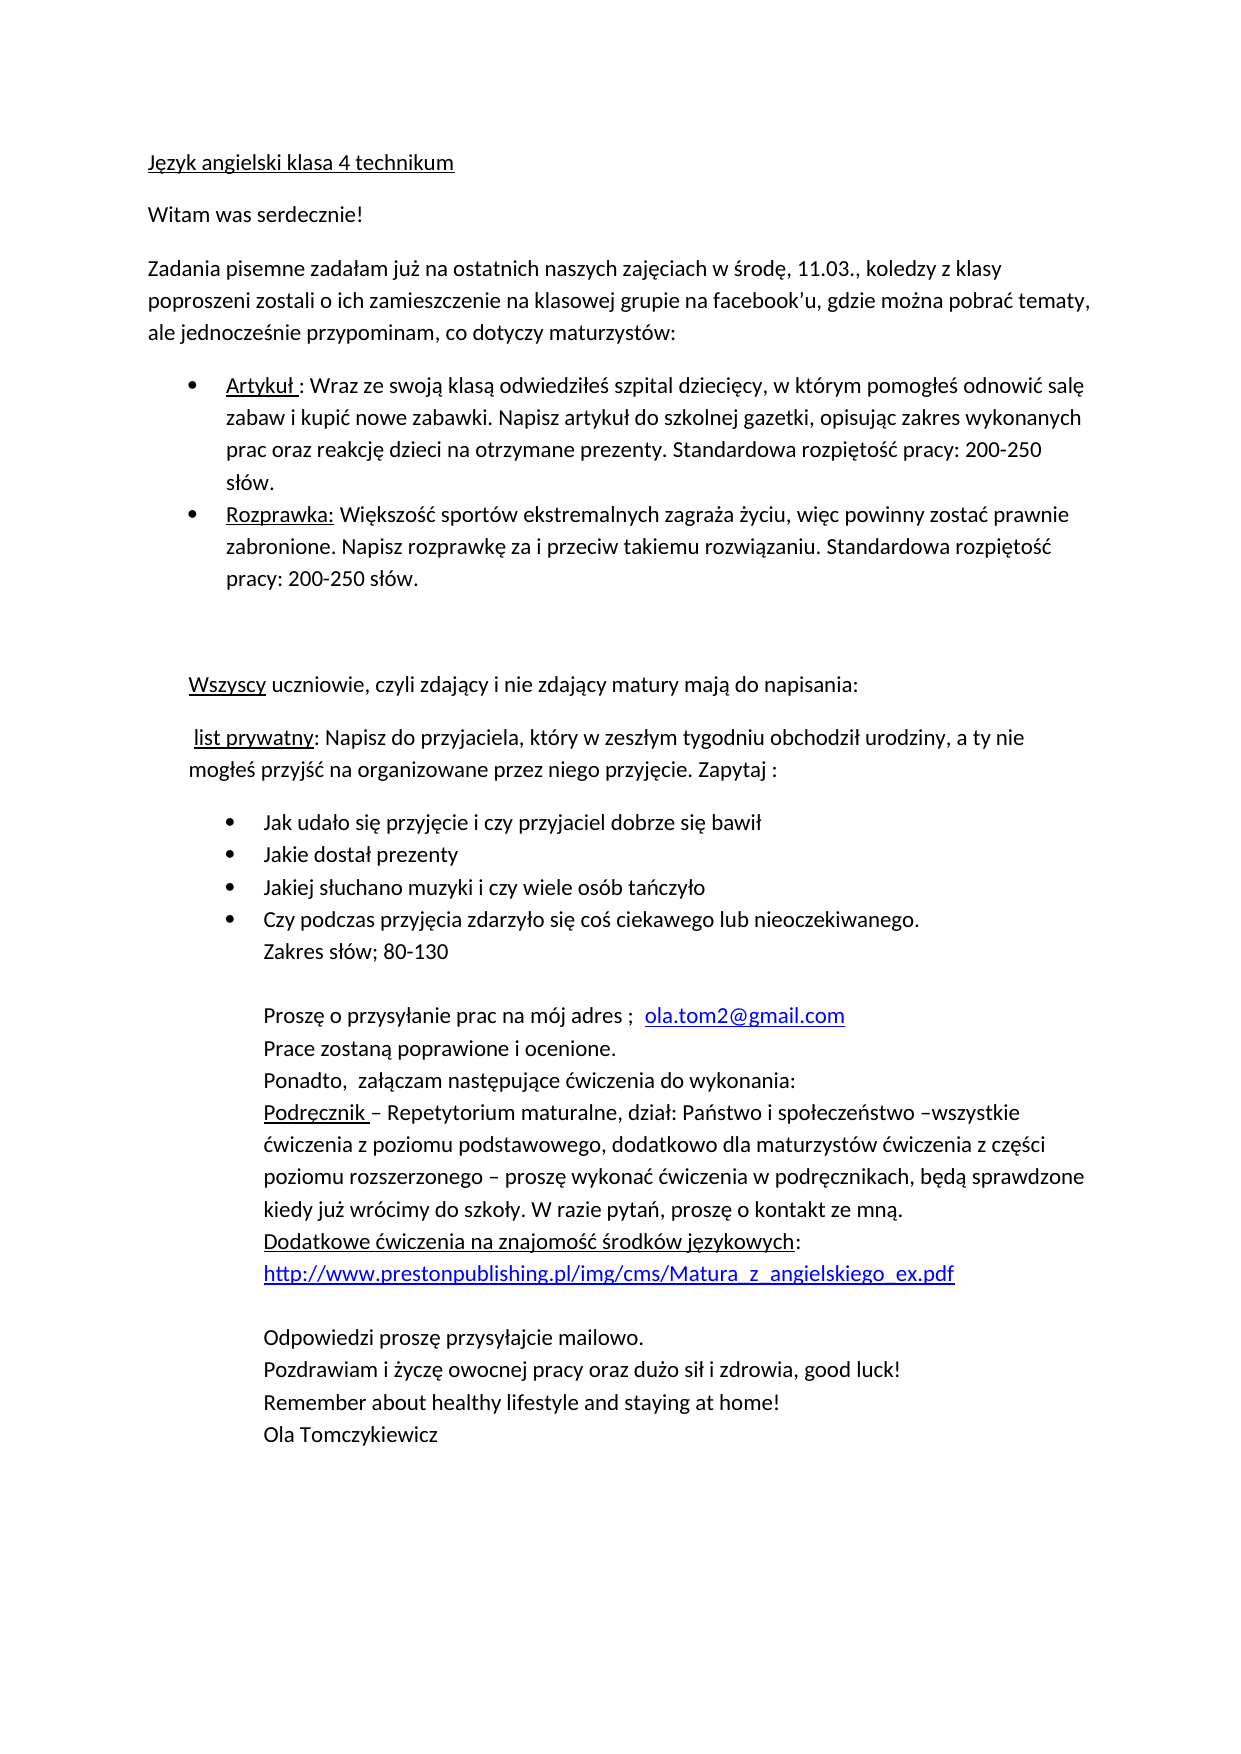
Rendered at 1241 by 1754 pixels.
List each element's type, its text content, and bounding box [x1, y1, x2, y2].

list Odpowiedzi proszę przysyłajcie mailowo. [263, 1323, 1093, 1351]
list Artykuł : Wraz ze swoją klasą odwiedziłeś szpital dziecięcy, w którym pomogłeś odnowić salę zabaw i kupić nowe zabawki. Napisz artykuł do szkolnej gazetki, opisując zakres wykonanych prac oraz reakcję dzieci na otrzymane prezenty. Standardowa rozpiętość pracy: 200-250 słów. [188, 371, 1093, 496]
list Rozprawka: Większość sportów ekstremalnych zagraża życiu, więc powinny zostać prawnie zabronione. Napisz rozprawkę za i przeciw takiemu rozwiązaniu. Standardowa rozpiętość pracy: 200-250 słów. [188, 500, 1093, 592]
list Jakiej słuchano muzyki i czy wiele osób tańczyło [226, 873, 1093, 901]
list Ola Tomczykiewicz [263, 1420, 1093, 1448]
text Język angielski klasa 4 technikum [148, 148, 1093, 176]
text Witam was serdecznie! [148, 201, 1093, 229]
list Prace zostaną poprawione i ocenione. [263, 1034, 1093, 1062]
list Podręcznik – Repetytorium maturalne, dział: Państwo i społeczeństwo –wszystkie ćwiczenia z poziomu podstawowego, dodatkowo dla maturzystów ćwiczenia z części poziomu rozszerzonego – proszę wykonać ćwiczenia w podręcznikach, będą sprawdzone kiedy już wrócimy do szkoły. W razie pytań, proszę o kontakt ze mną. [263, 1098, 1093, 1223]
text Zadania pisemne zadałam już na ostatnich naszych zajęciach w środę, 11.03., koledzy z klasy poproszeni zostali o ich zamieszczenie na klasowej grupie na facebook’u, gdzie można pobrać tematy, ale jednocześnie przypominam, co dotyczy maturzystów: [148, 254, 1093, 346]
list Pozdrawiam i życzę owocnej pracy oraz dużo sił i zdrowia, good luck! [263, 1356, 1093, 1384]
list Proszę o przysyłanie prac na mój adres ; ola.tom2@gmail.com [263, 1002, 1093, 1029]
list Jakie dostał prezenty [226, 841, 1093, 869]
text Wszyscy uczniowie, czyli zdający i nie zdający matury mają do napisania: [188, 670, 1093, 698]
text list prywatny: Napisz do przyjaciela, który w zeszłym tygodniu obchodził urodziny, a ty nie mogłeś przyjść na organizowane przez niego przyjęcie. Zapytaj : [188, 723, 1093, 783]
list Remember about healthy lifestyle and staying at home! [263, 1388, 1093, 1416]
list Ponadto, załączam następujące ćwiczenia do wykonania: [263, 1066, 1093, 1094]
list Dodatkowe ćwiczenia na znajomość środków językowych: [263, 1227, 1093, 1255]
list http://www.prestonpublishing.pl/img/cms/Matura_z_angielskiego_ex.pdf [263, 1259, 1093, 1287]
list Zakres słów; 80-130 [263, 937, 1093, 965]
list Jak udało się przyjęcie i czy przyjaciel dobrze się bawił [226, 808, 1093, 836]
list Czy podczas przyjęcia zdarzyło się coś ciekawego lub nieoczekiwanego. [226, 905, 1093, 933]
